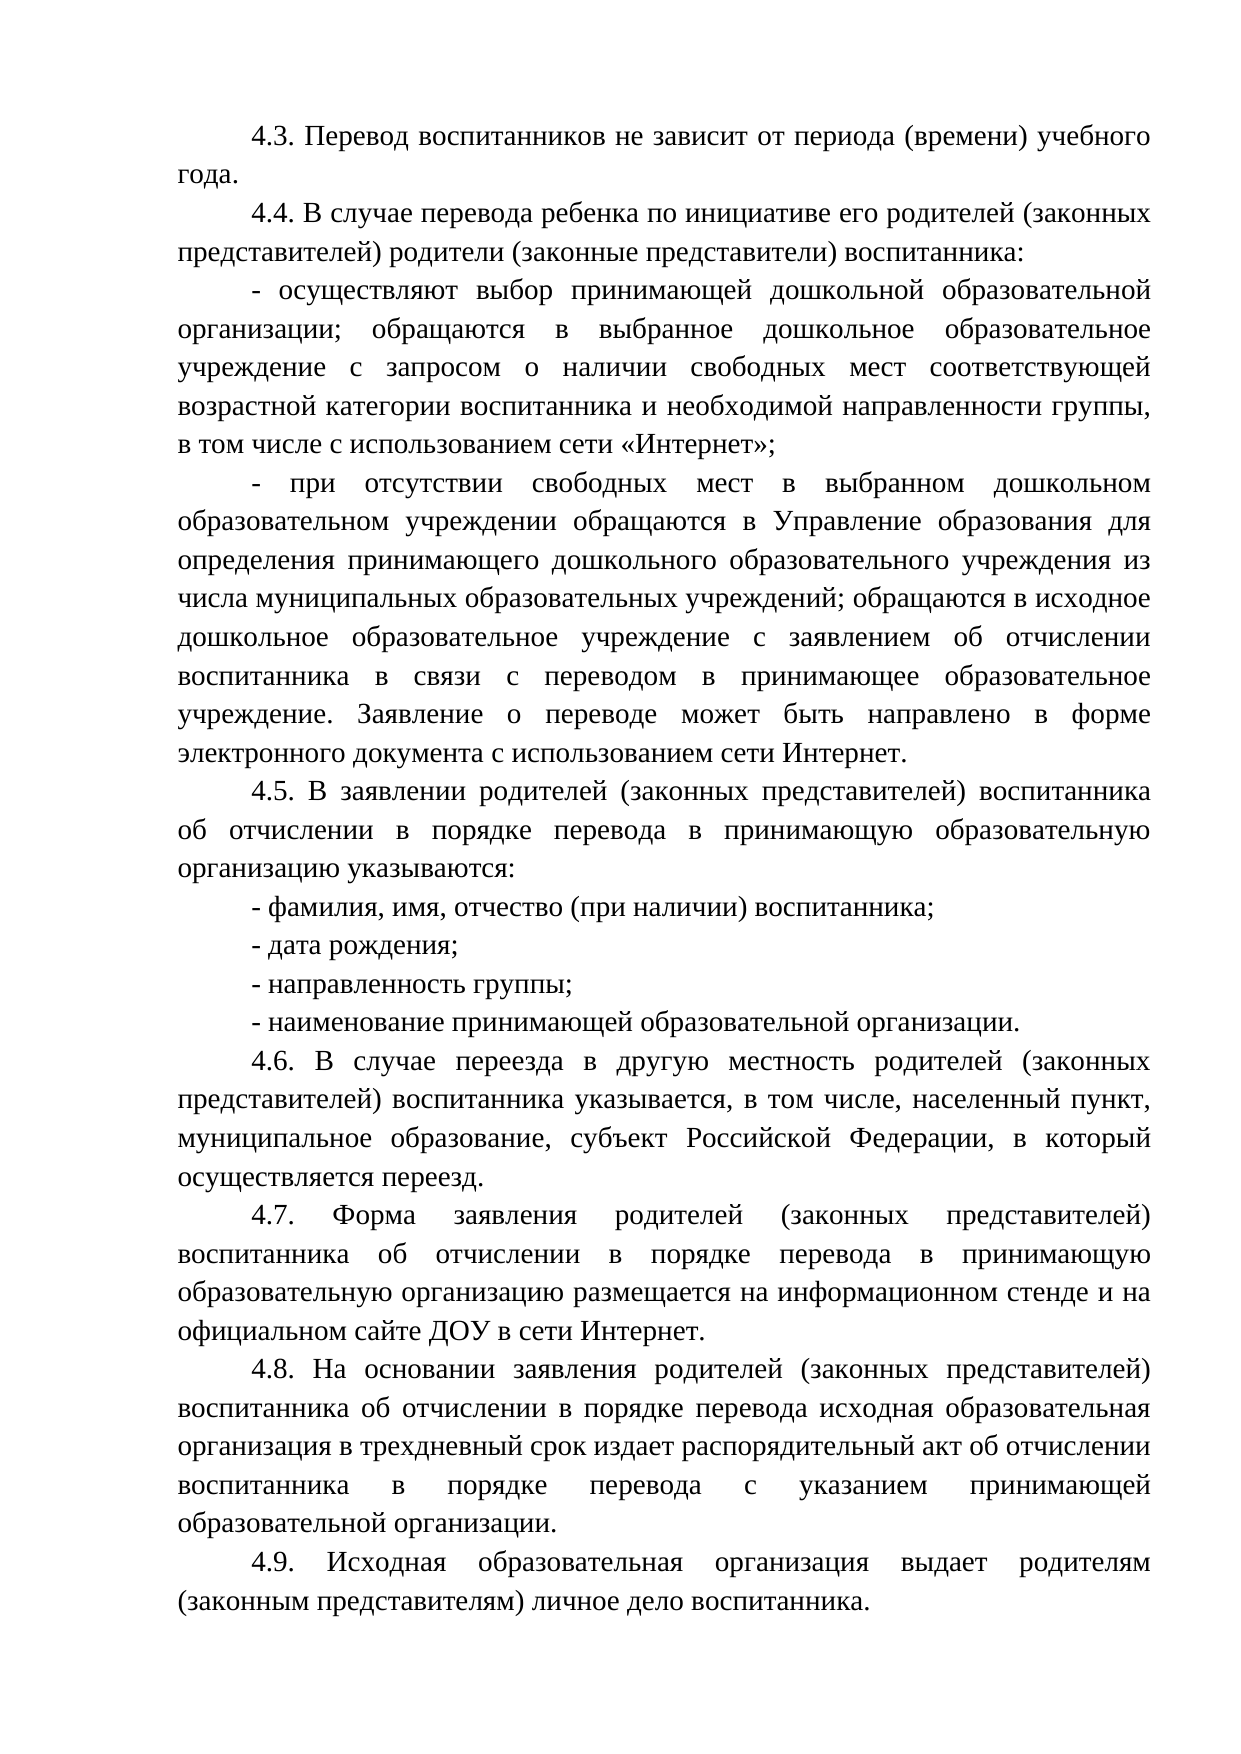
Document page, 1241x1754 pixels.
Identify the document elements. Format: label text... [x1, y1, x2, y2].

text - осуществляют выбор принимающей дошкольной образовательной организации; обращаются в выбранное дошкольное образовательное учреждение с запросом о наличии свободных мест соответствующей возрастной категории воспитанника и необходимой направленности группы, в том числе с использованием сети «Интернет»; [177, 272, 1152, 460]
text 4.9. Исходная образовательная организация выдает родителям (законным представителям) личное дело воспитанника. [177, 1544, 1152, 1616]
text 4.4. В случае перевода ребенка по инициативе его родителей (законных представителей) родители (законные представители) воспитанника: [177, 195, 1152, 267]
text 4.5. В заявлении родителей (законных представителей) воспитанника об отчислении в порядке перевода в принимающую образовательную организацию указываются: [177, 773, 1152, 884]
text - дата рождения; [177, 927, 1152, 961]
text - направленность группы; [177, 966, 1152, 999]
text - наименование принимающей образовательной организации. [177, 1004, 1152, 1038]
text - при отсутствии свободных мест в выбранном дошкольном образовательном учреждении обращаются в Управление образования для определения принимающего дошкольного образовательного учреждения из числа муниципальных образовательных учреждений; обращаются в исходное дошкольное образовательное учреждение с заявлением об отчислении воспитанника в связи с переводом в принимающее образовательное учреждение. Заявление о переводе может быть направлено в форме электронного документа с использованием сети Интернет. [177, 465, 1152, 768]
text 4.8. На основании заявления родителей (законных представителей) воспитанника об отчислении в порядке перевода исходная образовательная организация в трехдневный срок издает распорядительный акт об отчислении воспитанника в порядке перевода с указанием принимающей образовательной организации. [177, 1351, 1152, 1539]
text 4.6. В случае переезда в другую местность родителей (законных представителей) воспитанника указывается, в том числе, населенный пункт, муниципальное образование, субъект Российской Федерации, в который осуществляется переезд. [177, 1043, 1152, 1192]
text 4.7. Форма заявления родителей (законных представителей) воспитанника об отчислении в порядке перевода в принимающую образовательную организацию размещается на информационном стенде и на официальном сайте ДОУ в сети Интернет. [177, 1197, 1152, 1346]
text - фамилия, имя, отчество (при наличии) воспитанника; [177, 889, 1152, 922]
text 4.3. Перевод воспитанников не зависит от периода (времени) учебного года. [177, 118, 1152, 190]
